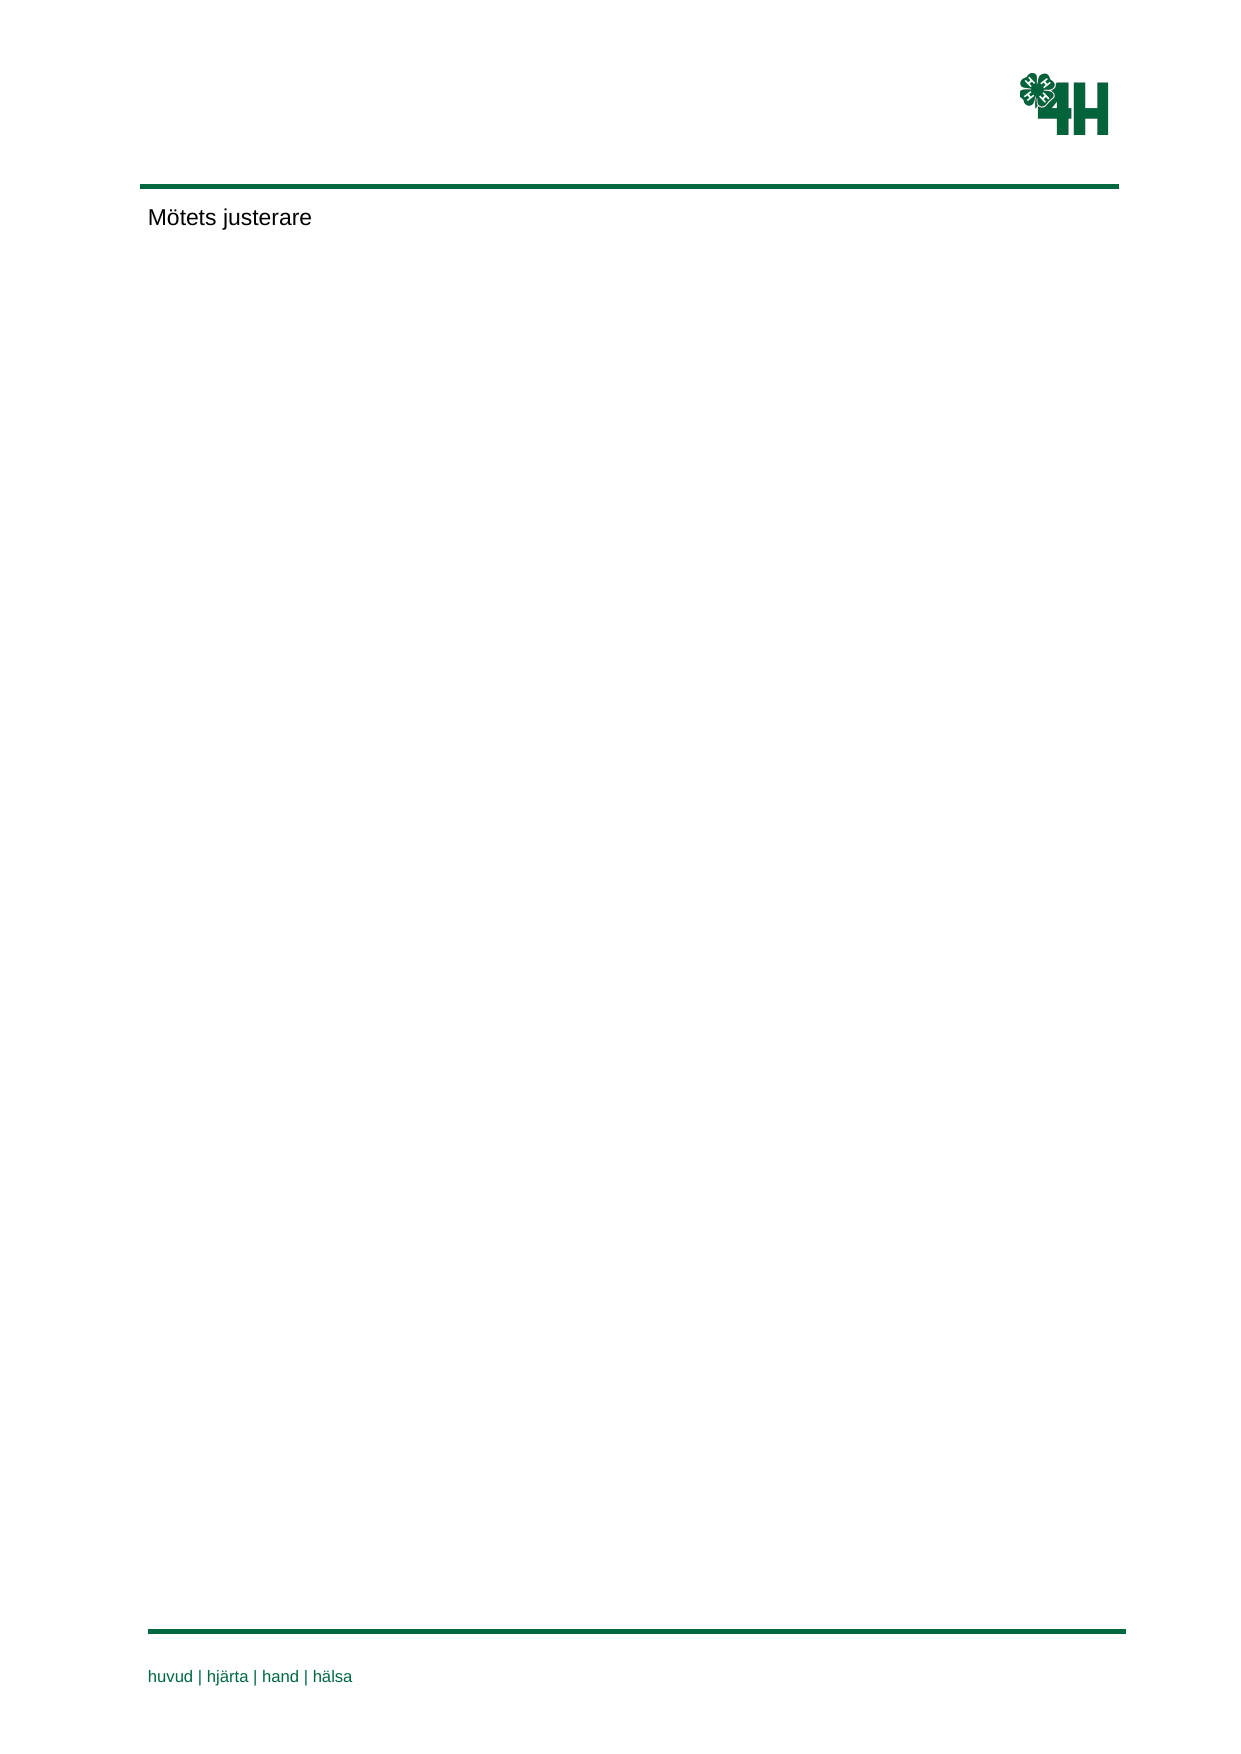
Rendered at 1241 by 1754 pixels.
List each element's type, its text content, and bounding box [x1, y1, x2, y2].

picture [1020, 73, 1109, 135]
text Mötets justerare [148, 204, 1108, 230]
